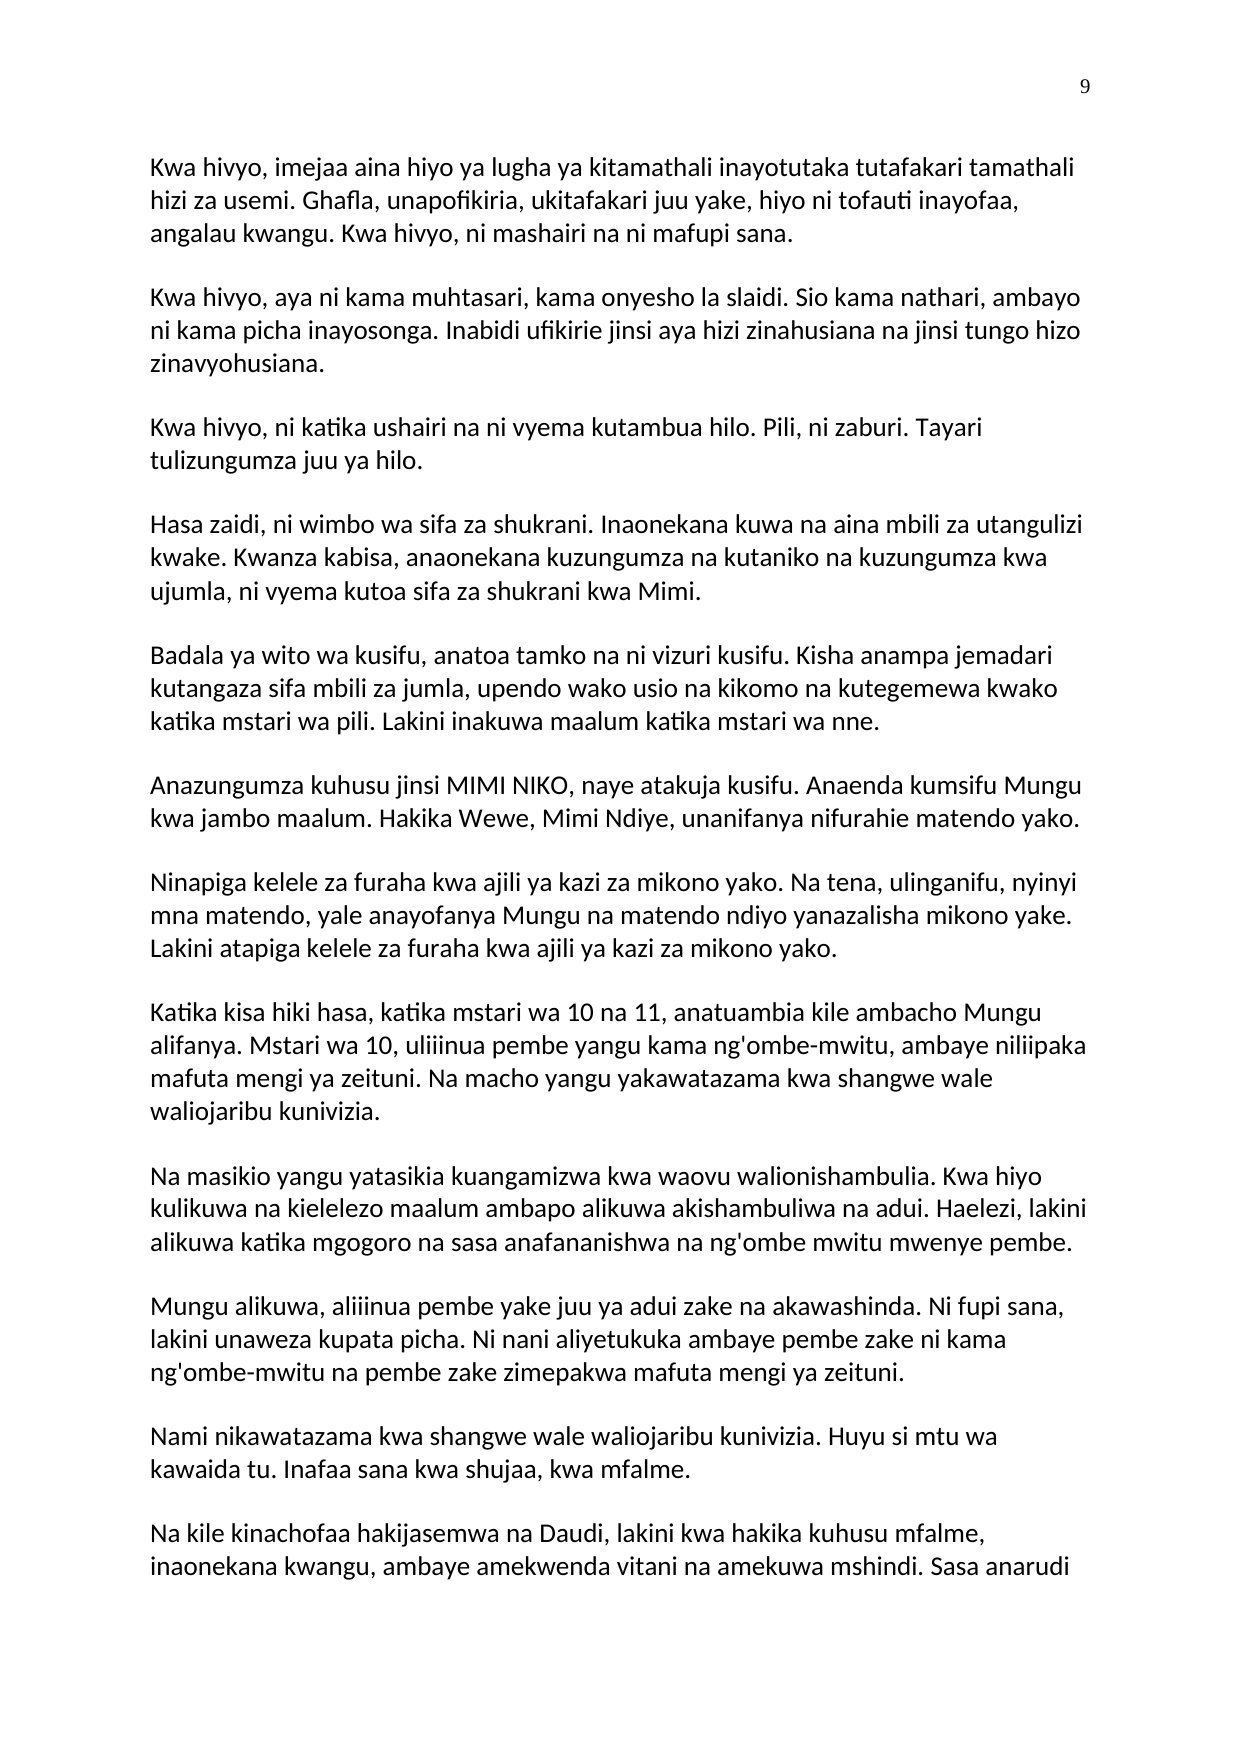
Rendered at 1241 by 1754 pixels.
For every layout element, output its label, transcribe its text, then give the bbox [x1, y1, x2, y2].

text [150, 1516, 1090, 1582]
text Badala ya wito wa kusifu, anatoa tamko na ni vizuri kusifu. Kisha anampa jemadari kutangaza sifa mbili za jumla, upendo wako usio na kikomo na kutegemewa kwako katika mstari wa pili. Lakini inakuwa maalum katika mstari wa nne. [150, 638, 1090, 737]
text Mungu alikuwa, aliiinua pembe yake juu ya adui zake na akawashinda. Ni fupi sana, lakini unaweza kupata picha. Ni nani aliyetukuka ambaye pembe zake ni kama ng'ombe-mwitu na pembe zake zimepakwa mafuta mengi ya zeituni. [150, 1289, 1090, 1388]
text Kwa hivyo, aya ni kama muhtasari, kama onyesho la slaidi. Sio kama nathari, ambayo ni kama picha inayosonga. Inabidi ufikirie jinsi aya hizi zinahusiana na jinsi tungo hizo zinavyohusiana. [150, 280, 1090, 379]
text Nami nikawatazama kwa shangwe wale waliojaribu kunivizia. Huyu si mtu wa kawaida tu. Inafaa sana kwa shujaa, kwa mfalme. [150, 1419, 1090, 1485]
text Na masikio yangu yatasikia kuangamizwa kwa waovu walionishambulia. Kwa hiyo kulikuwa na kielelezo maalum ambapo alikuwa akishambuliwa na adui. Haelezi, lakini alikuwa katika mgogoro na sasa anafananishwa na ng'ombe mwitu mwenye pembe. [150, 1159, 1090, 1258]
text Hasa zaidi, ni wimbo wa sifa za shukrani. Inaonekana kuwa na aina mbili za utangulizi kwake. Kwanza kabisa, anaonekana kuzungumza na kutaniko na kuzungumza kwa ujumla, ni vyema kutoa sifa za shukrani kwa Mimi. [150, 508, 1090, 607]
text Kwa hivyo, imejaa aina hiyo ya lugha ya kitamathali inayotutaka tutafakari tamathali hizi za usemi. Ghafla, unapofikiria, ukitafakari juu yake, hiyo ni tofauti inayofaa, angalau kwangu. Kwa hivyo, ni mashairi na ni mafupi sana. [150, 150, 1090, 249]
text Katika kisa hiki hasa, katika mstari wa 10 na 11, anatuambia kile ambacho Mungu alifanya. Mstari wa 10, uliiinua pembe yangu kama ng'ombe-mwitu, ambaye niliipaka mafuta mengi ya zeituni. Na macho yangu yakawatazama kwa shangwe wale waliojaribu kunivizia. [150, 995, 1090, 1127]
text Kwa hivyo, ni katika ushairi na ni vyema kutambua hilo. Pili, ni zaburi. Tayari tulizungumza juu ya hilo. [150, 410, 1090, 476]
text Anazungumza kuhusu jinsi MIMI NIKO, naye atakuja kusifu. Anaenda kumsifu Mungu kwa jambo maalum. Hakika Wewe, Mimi Ndiye, unanifanya nifurahie matendo yako. [150, 768, 1090, 834]
text Ninapiga kelele za furaha kwa ajili ya kazi za mikono yako. Na tena, ulinganifu, nyinyi mna matendo, yale anayofanya Mungu na matendo ndiyo yanazalisha mikono yake. Lakini atapiga kelele za furaha kwa ajili ya kazi za mikono yako. [150, 865, 1090, 964]
